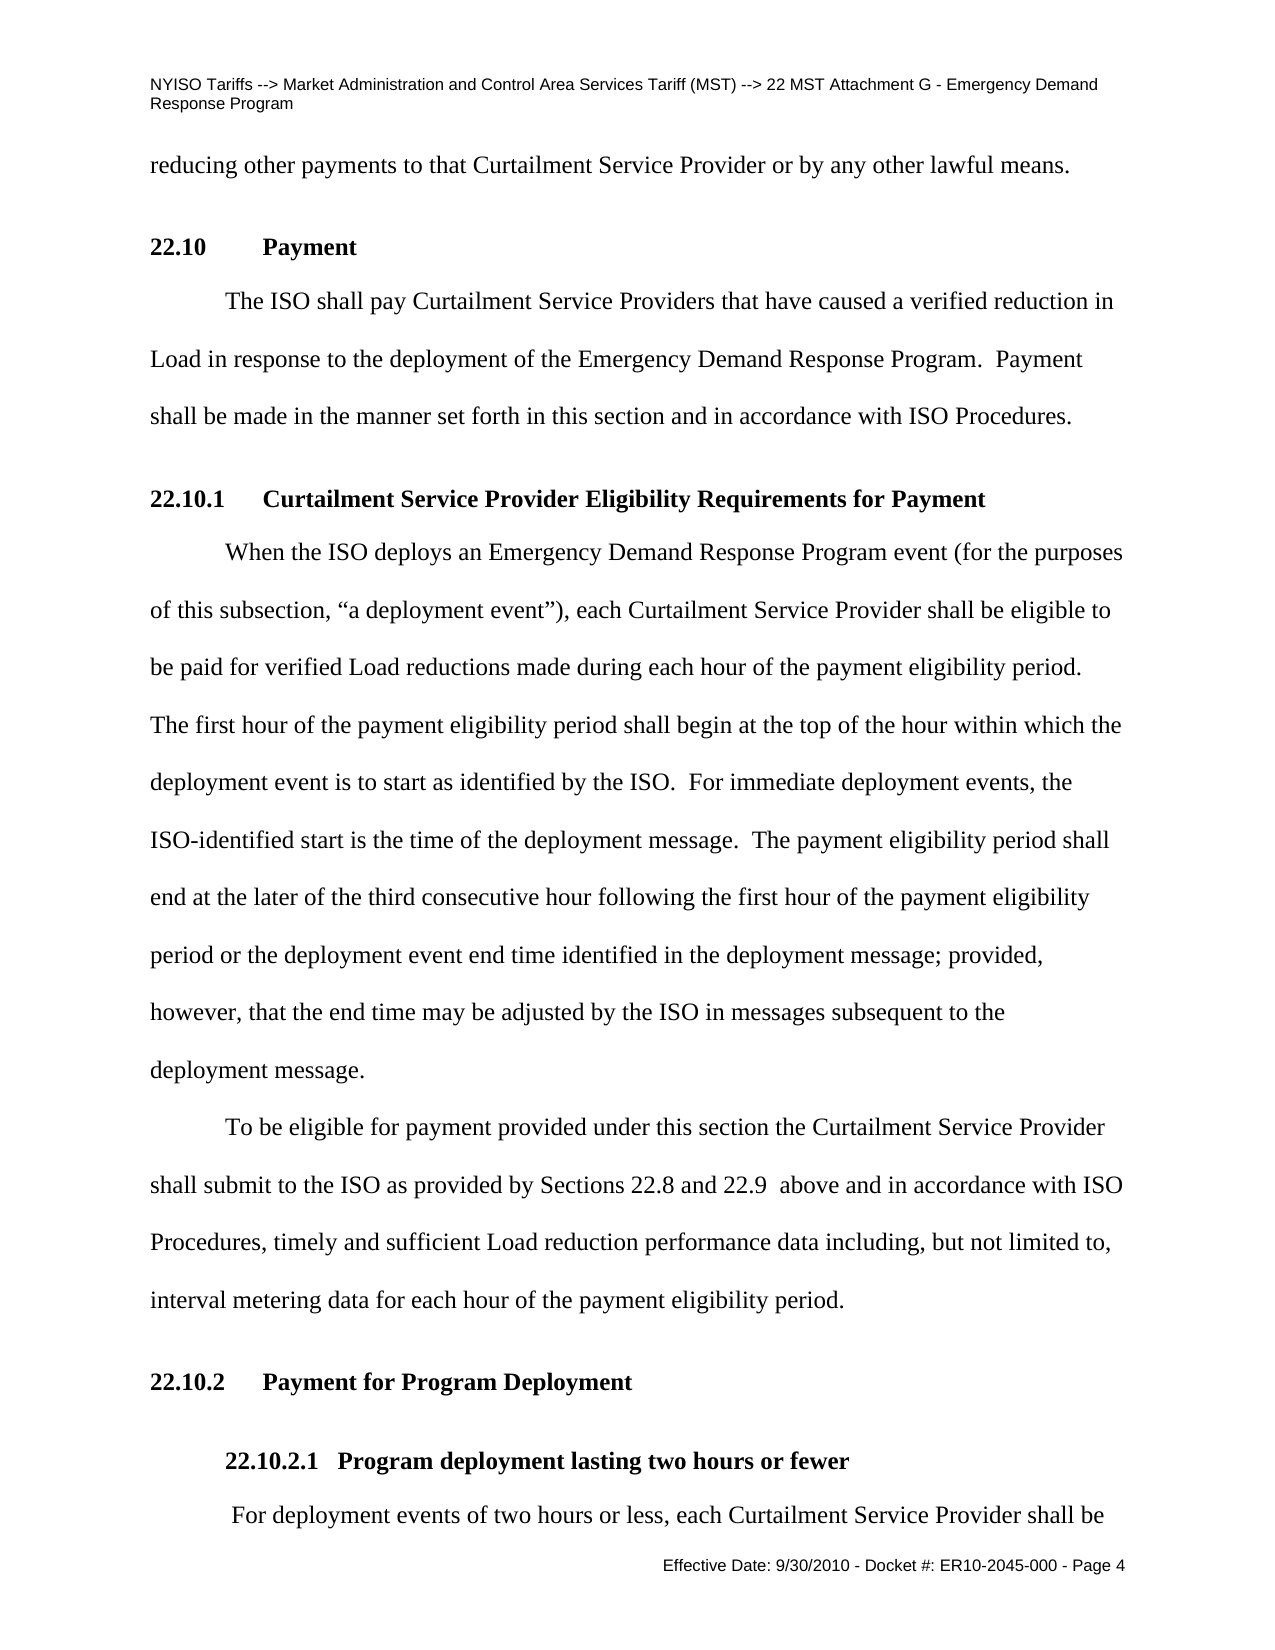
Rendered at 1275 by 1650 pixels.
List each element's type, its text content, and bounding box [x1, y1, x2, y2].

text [150, 1500, 1125, 1529]
text The ISO shall pay Curtailment Service Providers that have caused a verified reduction in Load in response to the deployment of the Emergency Demand Response Program. Payment shall be made in the manner set forth in this section and in accordance with ISO Procedures. [150, 286, 1125, 430]
text When the ISO deploys an Emergency Demand Response Program event (for the purposes of this subsection, “a deployment event”), each Curtailment Service Provider shall be eligible to be paid for verified Load reductions made during each hour of the payment eligibility period. The first hour of the payment eligibility period shall begin at the top of the hour within which the deployment event is to start as identified by the ISO. For immediate deployment events, the ISO-identified start is the time of the deployment message. The payment eligibility period shall end at the later of the third consecutive hour following the first hour of the payment eligibility period or the deployment event end time identified in the deployment message; provided, however, that the end time may be adjusted by the ISO in messages subsequent to the deployment message. [150, 537, 1125, 1084]
text To be eligible for payment provided under this section the Curtailment Service Provider shall submit to the ISO as provided by Sections 22.8 and 22.9 above and in accordance with ISO Procedures, timely and sufficient Load reduction performance data including, but not limited to, interval metering data for each hour of the payment eligibility period. [150, 1112, 1125, 1314]
subtitle 22.10 Payment [150, 232, 1123, 261]
subtitle 22.10.2.1 Program deployment lasting two hours or fewer [225, 1446, 1125, 1475]
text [150, 150, 1125, 179]
subtitle 22.10.2 Payment for Program Deployment [150, 1367, 1059, 1396]
subtitle 22.10.1 Curtailment Service Provider Eligibility Requirements for Payment [150, 484, 1059, 512]
